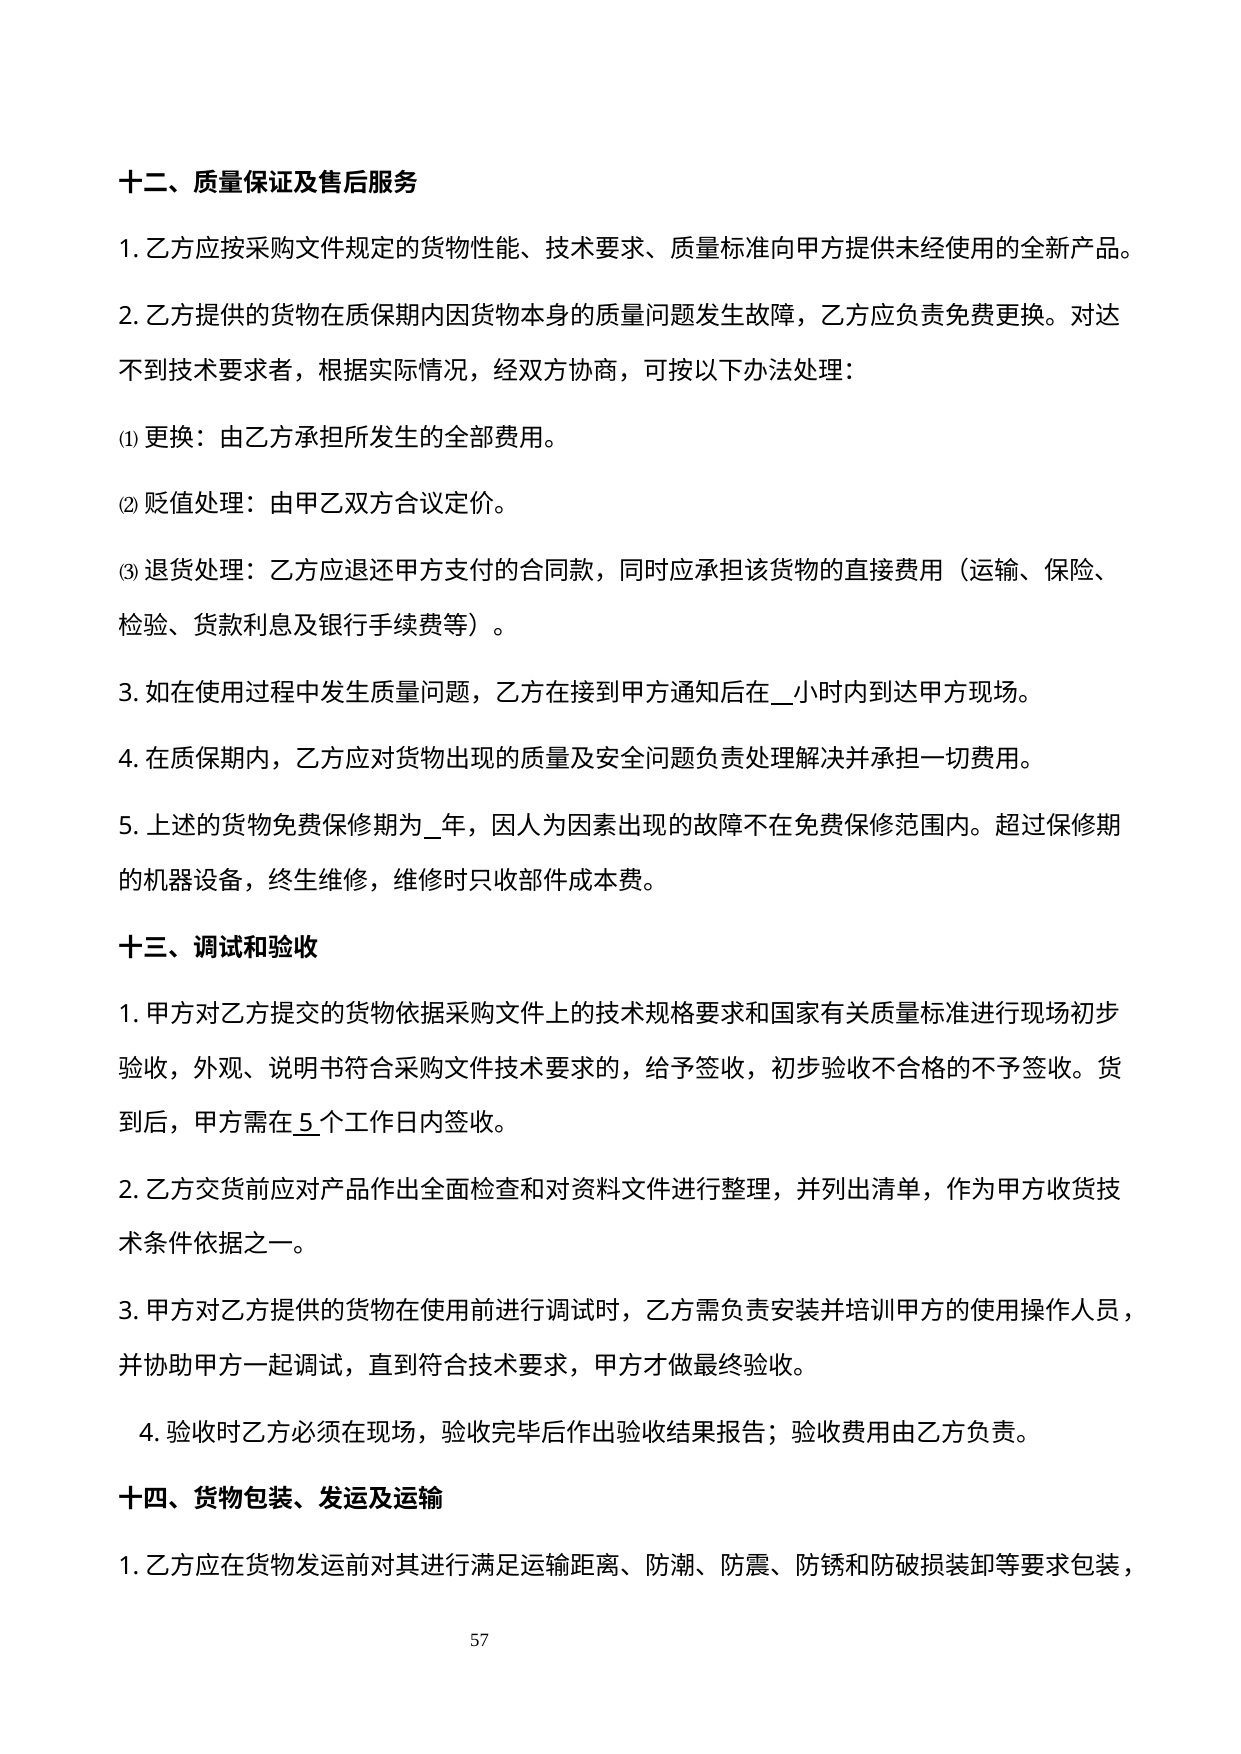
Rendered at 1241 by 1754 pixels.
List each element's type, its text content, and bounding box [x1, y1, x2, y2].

text 十四、货物包装、发运及运输 [118, 1479, 1122, 1515]
text 十三、调试和验收 [118, 927, 1122, 963]
text 3. 如在使用过程中发生质量问题，乙方在接到甲方通知后在 小时内到达甲方现场。 [118, 672, 1122, 708]
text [118, 1546, 1122, 1582]
text 4. 在质保期内，乙方应对货物出现的质量及安全问题负责处理解决并承担一切费用。 [118, 739, 1122, 775]
text 4. 验收时乙方必须在现场，验收完毕后作出验收结果报告；验收费用由乙方负责。 [118, 1412, 1122, 1448]
text ⑶退货处理：乙方应退还甲方支付的合同款，同时应承担该货物的直接费用（运输、保险、检验、货款利息及银行手续费等）。 [118, 551, 1122, 641]
text 1. 乙方应按采购文件规定的货物性能、技术要求、质量标准向甲方提供未经使用的全新产品。 [118, 229, 1122, 265]
text ⑴更换：由乙方承担所发生的全部费用。 [118, 417, 1122, 453]
text 2. 乙方交货前应对产品作出全面检查和对资料文件进行整理，并列出清单，作为甲方收货技术条件依据之一。 [118, 1169, 1122, 1260]
text 2. 乙方提供的货物在质保期内因货物本身的质量问题发生故障，乙方应负责免费更换。对达不到技术要求者，根据实际情况，经双方协商，可按以下办法处理： [118, 296, 1122, 386]
text 5. 上述的货物免费保修期为 年，因人为因素出现的故障不在免费保修范围内。超过保修期的机器设备，终生维修，维修时只收部件成本费。 [118, 806, 1122, 896]
text 十二、质量保证及售后服务 [118, 162, 1122, 198]
text ⑵贬值处理：由甲乙双方合议定价。 [118, 484, 1122, 520]
text 3. 甲方对乙方提供的货物在使用前进行调试时，乙方需负责安装并培训甲方的使用操作人员，并协助甲方一起调试，直到符合技术要求，甲方才做最终验收。 [118, 1291, 1122, 1381]
text 1. 甲方对乙方提交的货物依据采购文件上的技术规格要求和国家有关质量标准进行现场初步验收，外观、说明书符合采购文件技术要求的，给予签收，初步验收不合格的不予签收。货到后，甲方需在 5 个工作日内签收。 [118, 994, 1122, 1139]
